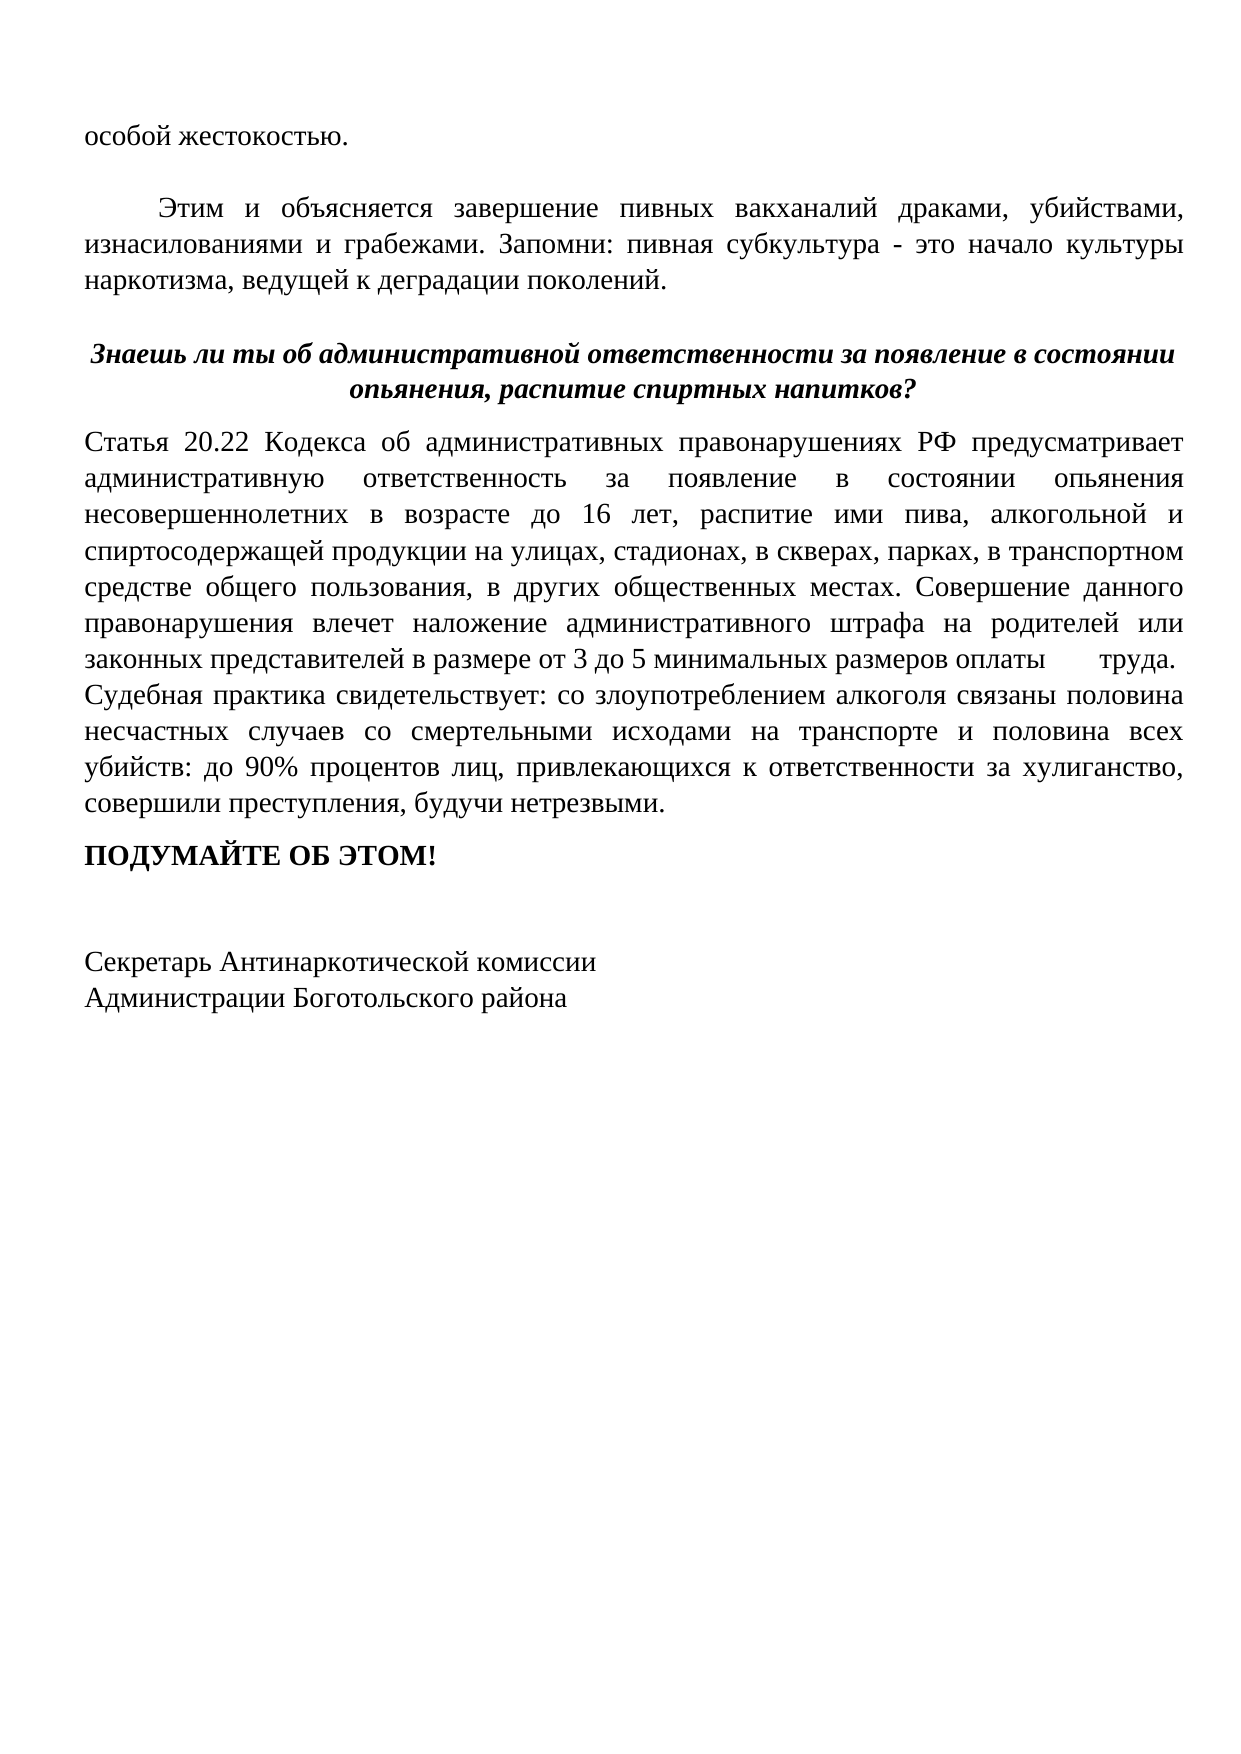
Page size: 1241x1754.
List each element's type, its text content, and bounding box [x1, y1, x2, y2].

text Этим и объясняется завершение пивных вакханалий драками, убийствами, изнасилованиями и грабежами. Запомни: пивная субкультура - это начало культуры наркотизма, ведущей к деградации поколений. [84, 190, 1185, 296]
text ПОДУМАЙТЕ ОБ ЭТОМ! [84, 838, 1185, 872]
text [84, 118, 1185, 151]
text Секретарь Антинаркотической комиссии [84, 944, 1185, 978]
text Статья 20.22 Кодекса об административных правонарушениях РФ предусматривает административную ответственность за появление в состоянии опьянения несовершеннолетних в возрасте до 16 лет, распитие ими пива, алкогольной и спиртосодержащей продукции на улицах, стадионах, в скверах, парках, в транспортном средстве общего пользования, в других общественных местах. Совершение данного правонарушения влечет наложение административного штрафа на родителей или законных представителей в размере от 3 до 5 минимальных размеров оплаты труда. [84, 424, 1185, 674]
text Администрации Боготольского района [84, 980, 1185, 1014]
text Судебная практика свидетельствует: со злоупотреблением алкоголя связаны половина несчастных случаев со смертельными исходами на транспорте и половина всех убийств: до 90% процентов лиц, привлекающихся к ответственности за хулиганство, совершили преступления, будучи нетрезвыми. [84, 677, 1185, 819]
text Знаешь ли ты об административной ответственности за появление в состоянии опьянения, распитие спиртных напитков? [84, 336, 1185, 405]
